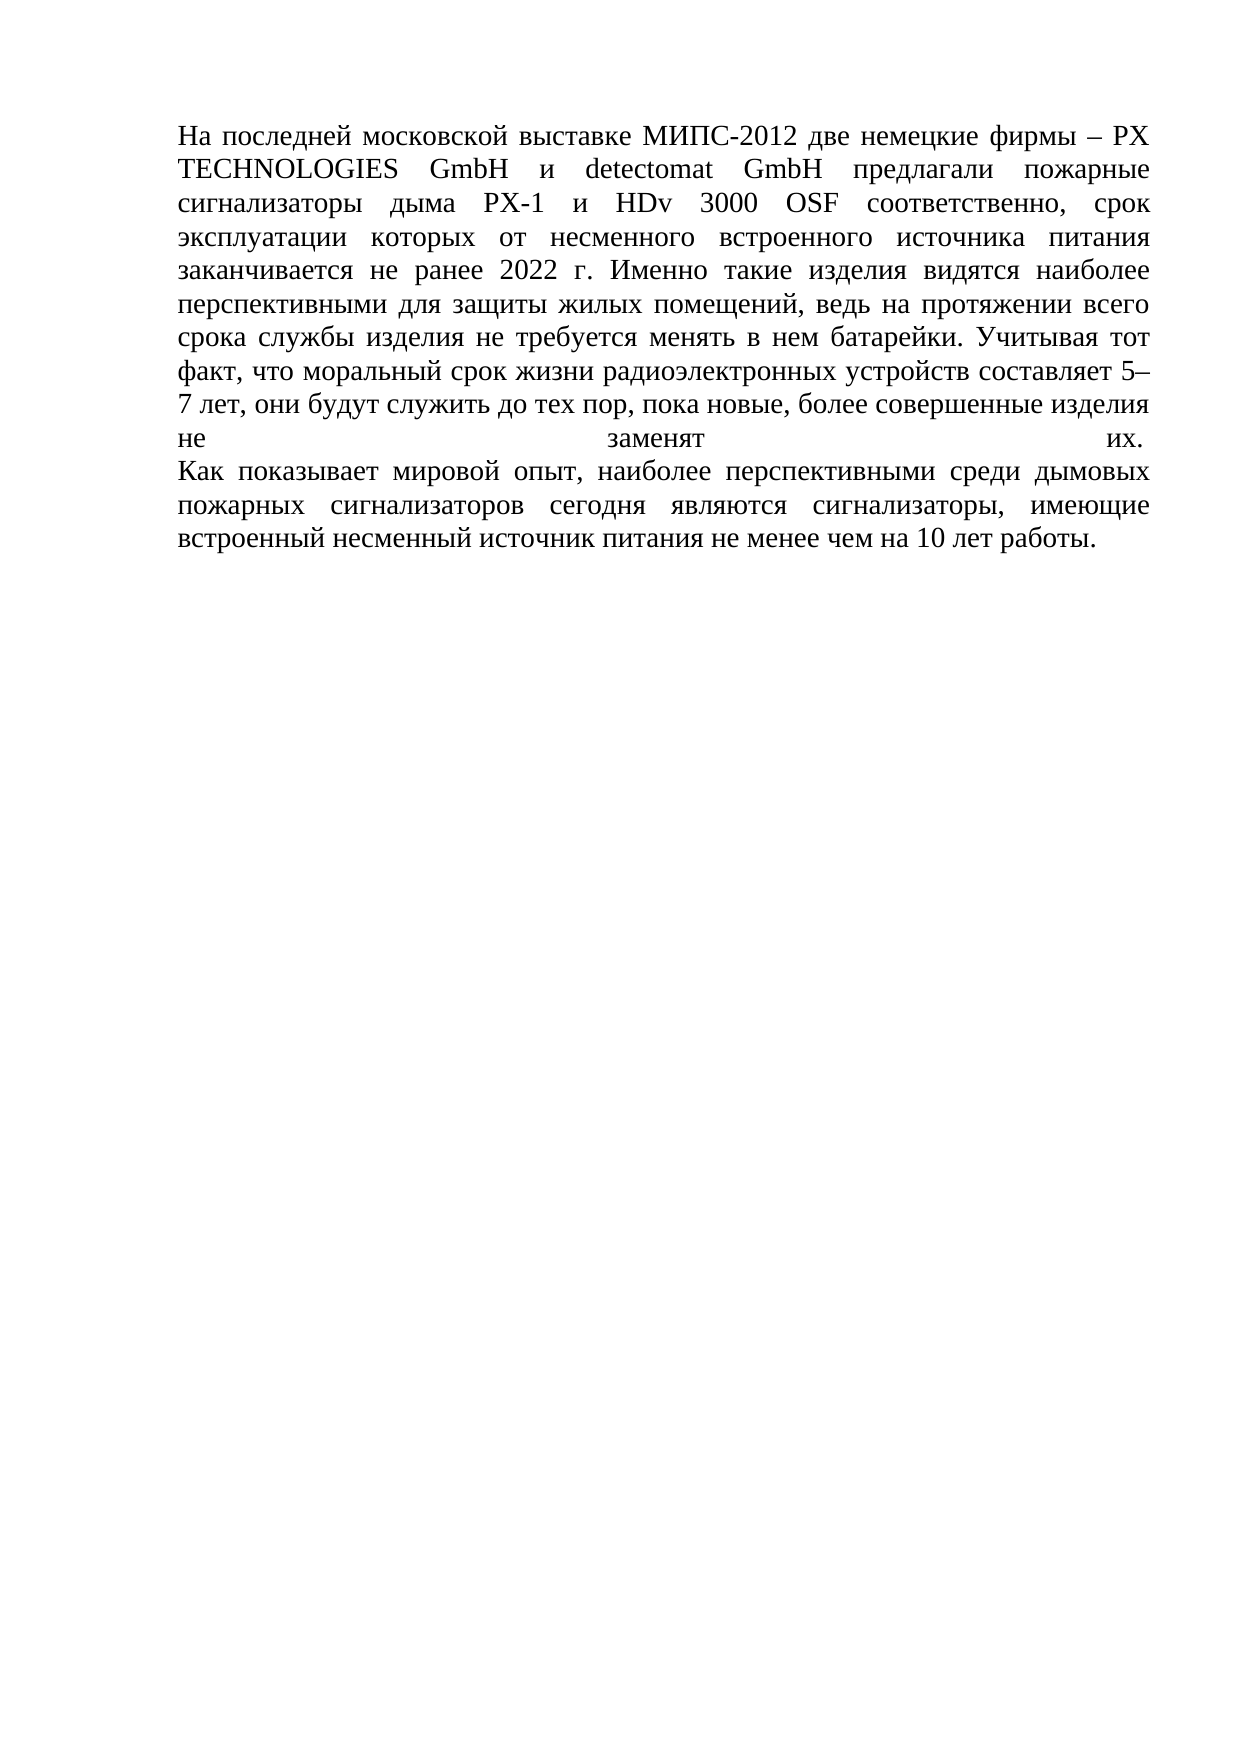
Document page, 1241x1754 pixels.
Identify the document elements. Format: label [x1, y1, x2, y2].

table_cell [177, 118, 1151, 554]
